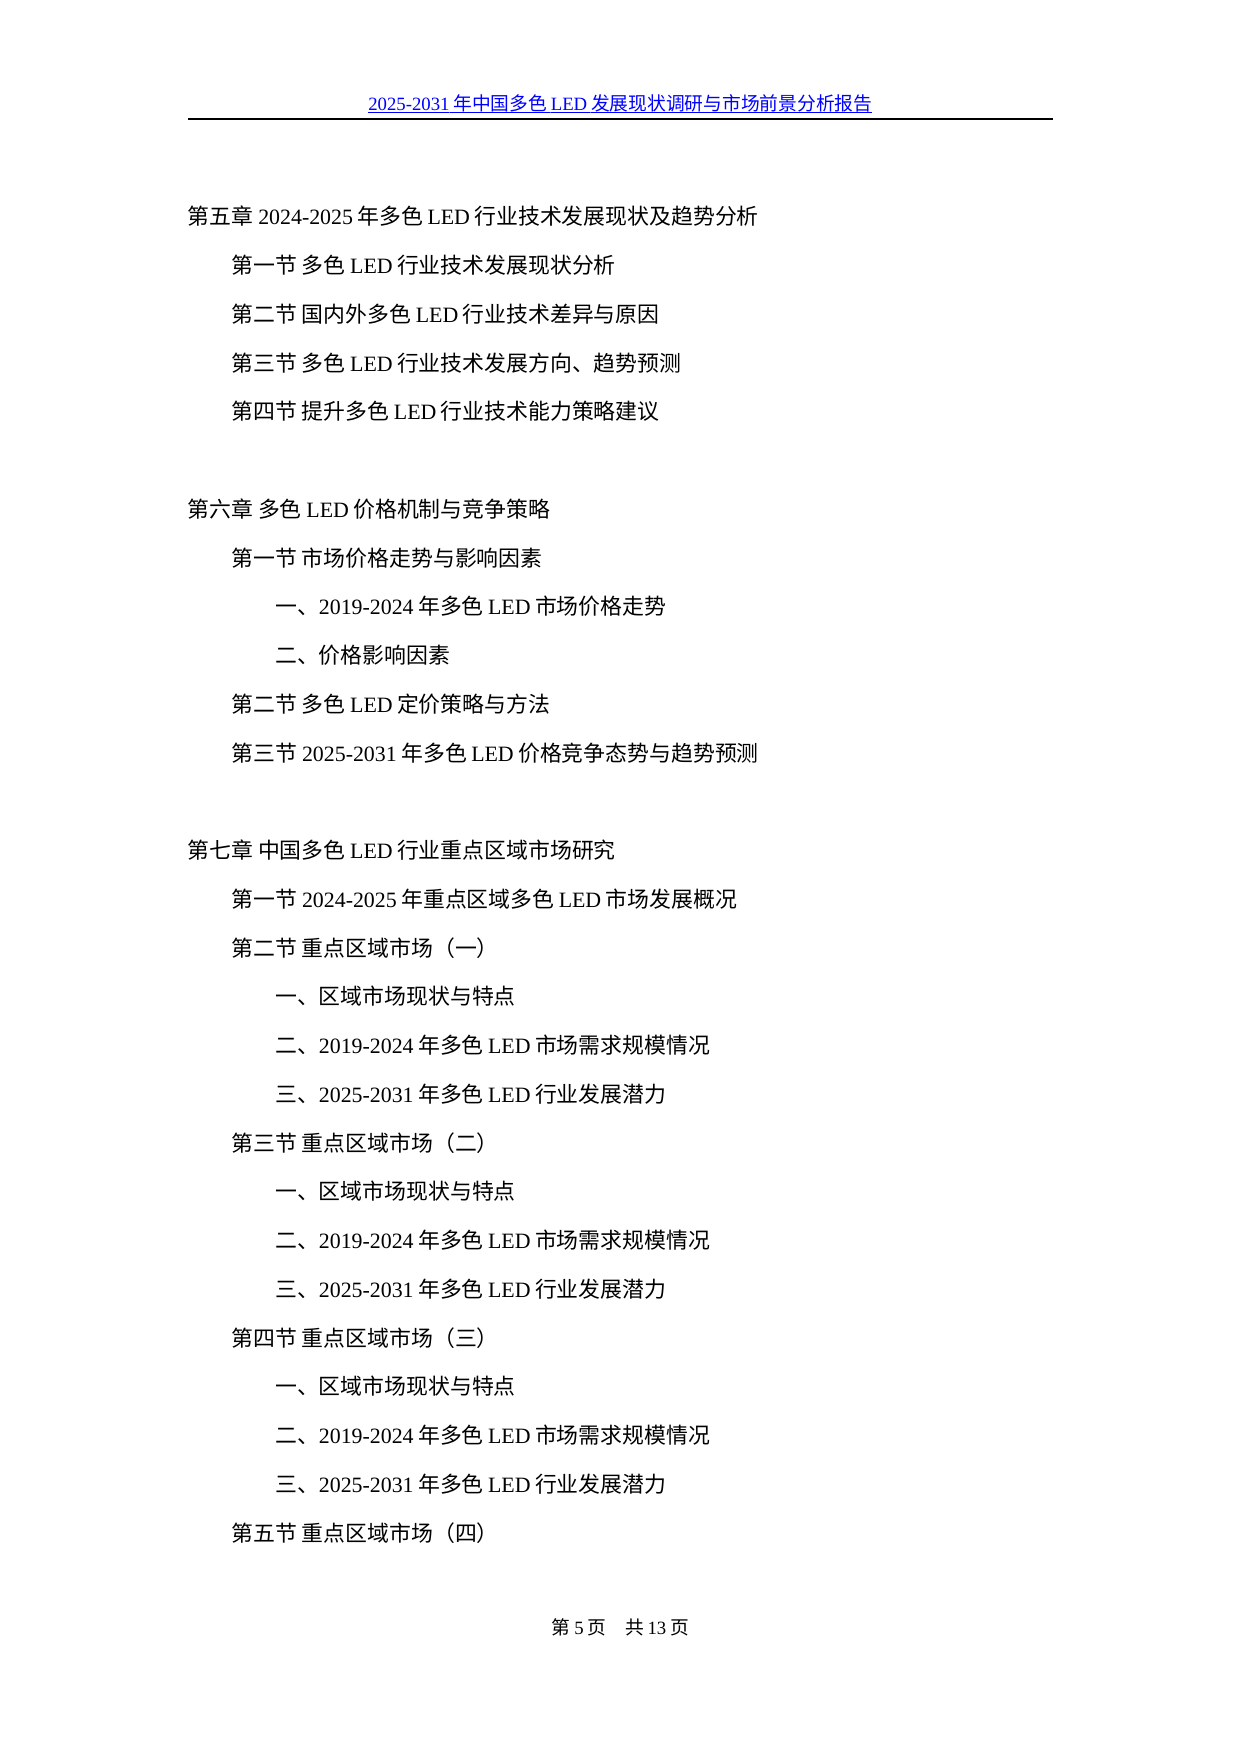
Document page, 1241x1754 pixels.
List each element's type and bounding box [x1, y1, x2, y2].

text [187, 150, 1053, 1548]
